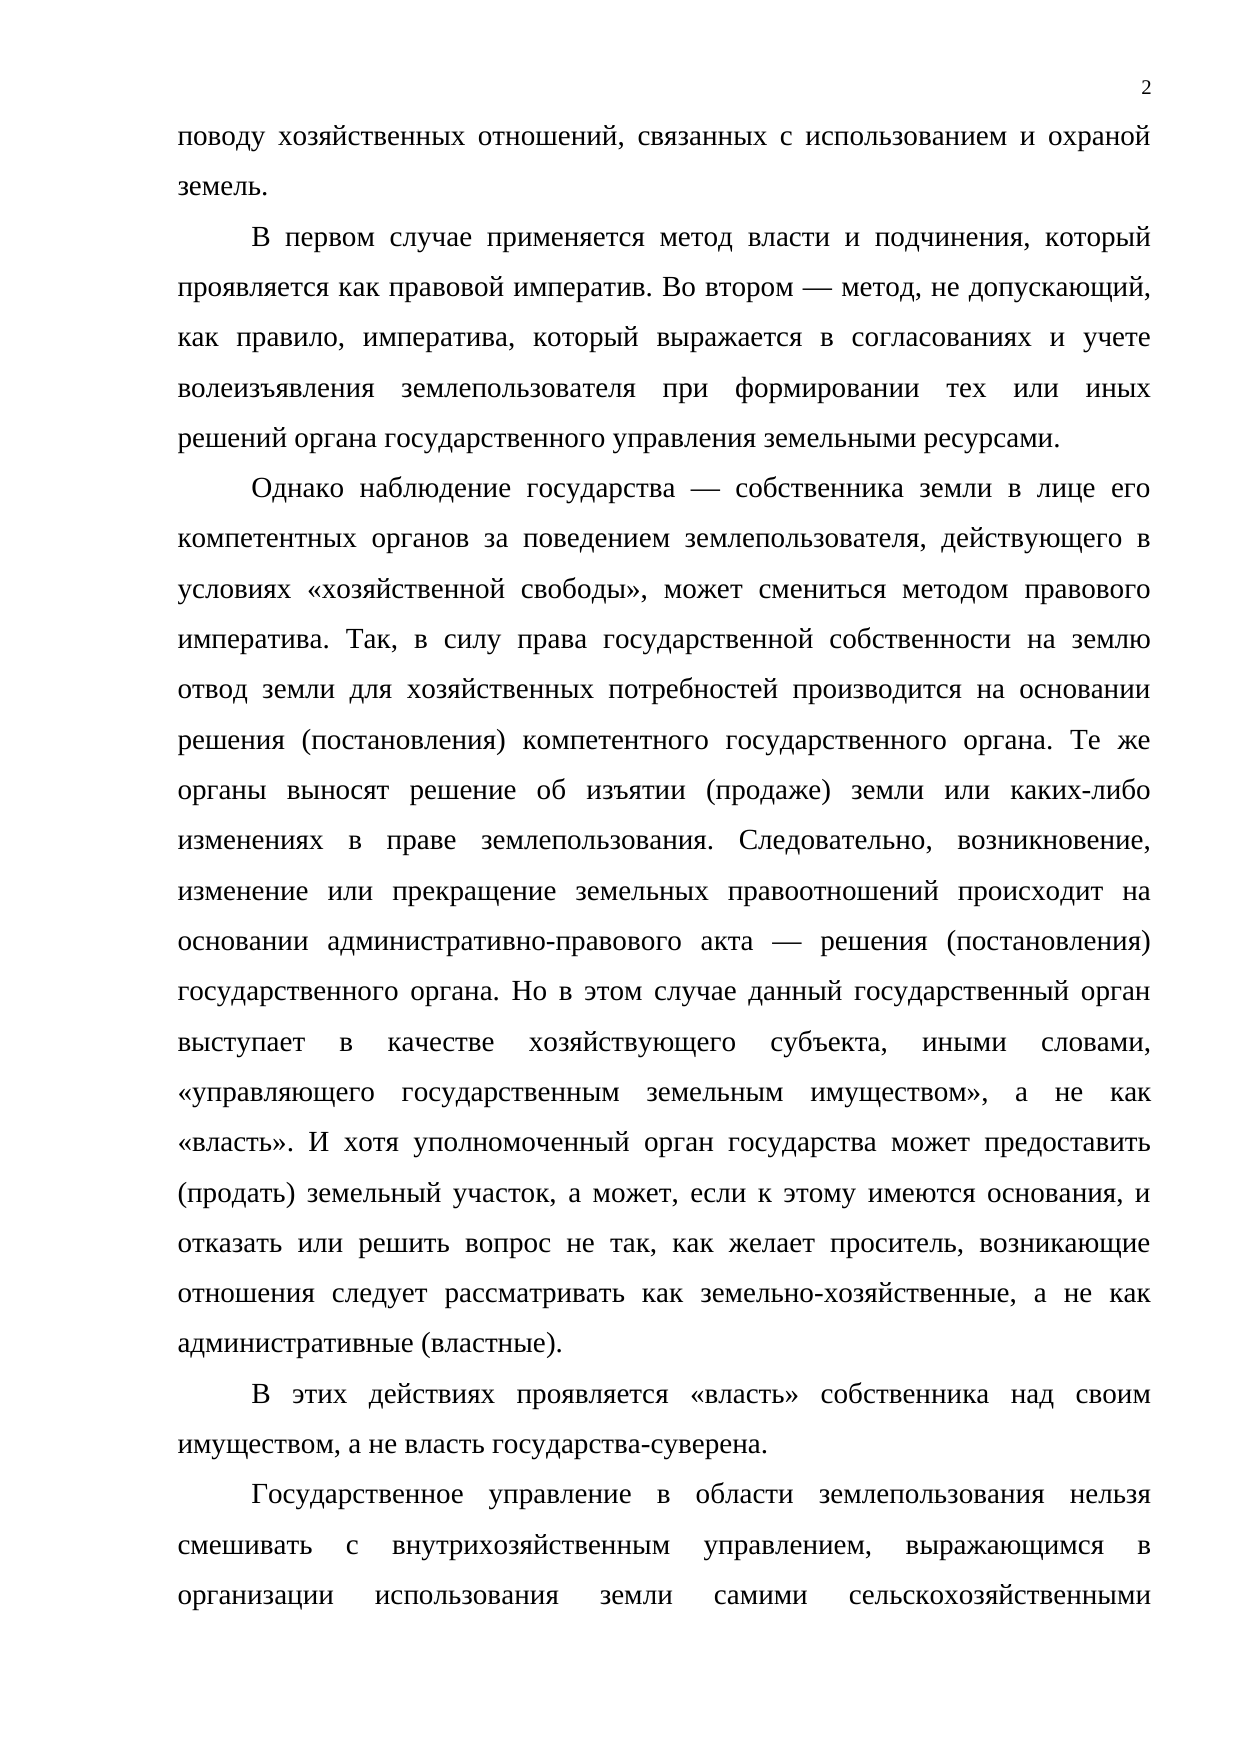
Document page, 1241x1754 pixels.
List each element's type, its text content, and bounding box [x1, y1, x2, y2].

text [177, 118, 1152, 202]
text Однако наблюдение государства — собственника земли в лице его компетентных органов за поведением землепользователя, действующего в условиях «хозяйственной свободы», может смениться методом правового императива. Так, в силу права государственной собственности на землю отвод земли для хозяйственных потребностей производится на основании решения (постановления) компетентного государственного органа. Те же органы выносят решение об изъятии (продаже) земли или каких-либо изменениях в праве землепользования. Следовательно, возникновение, изменение или прекращение земельных правоотношений происходит на основании административно-правового акта — решения (постановления) государственного органа. Но в этом случае данный государственный орган выступает в качестве хозяйствующего субъекта, иными словами, «управляющего государственным земельным имуществом», а не как «власть». И хотя уполномоченный орган государства может предоставить (продать) земельный участок, а может, если к этому имеются основания, и отказать или решить вопрос не так, как желает проситель, возникающие отношения следует рассматривать как земельно-хозяйственные, а не как административные (властные). [177, 470, 1152, 1359]
text В этих действиях проявляется «власть» собственника над своим имуществом, а не власть государства-суверена. [177, 1376, 1152, 1460]
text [177, 1477, 1152, 1611]
text В первом случае применяется метод власти и подчинения, который проявляется как правовой императив. Во втором — метод, не допускающий, как правило, императива, который выражается в согласованиях и учете волеизъявления землепользователя при формировании тех или иных решений органа государственного управления земельными ресурсами. [177, 219, 1152, 453]
